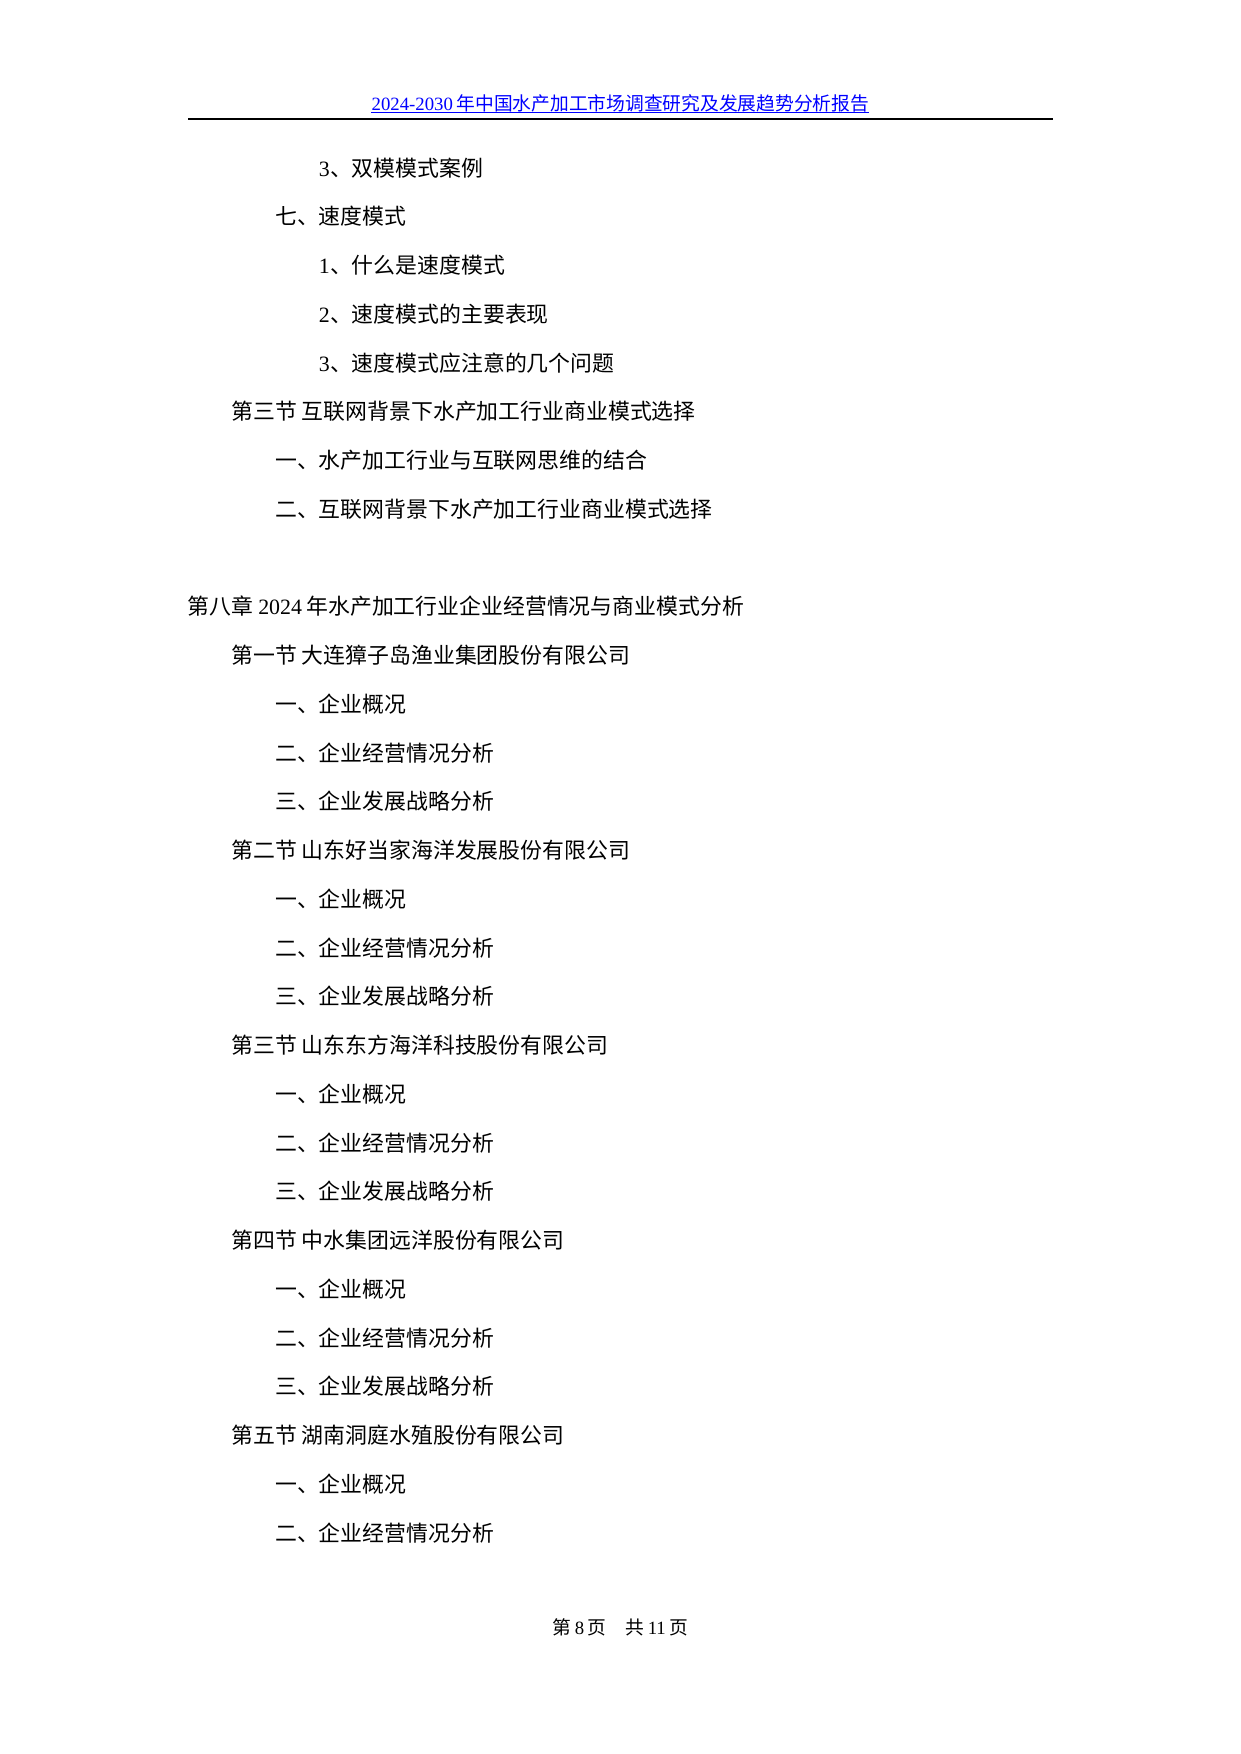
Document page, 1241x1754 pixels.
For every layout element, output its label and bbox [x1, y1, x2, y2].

text [187, 150, 1053, 1548]
